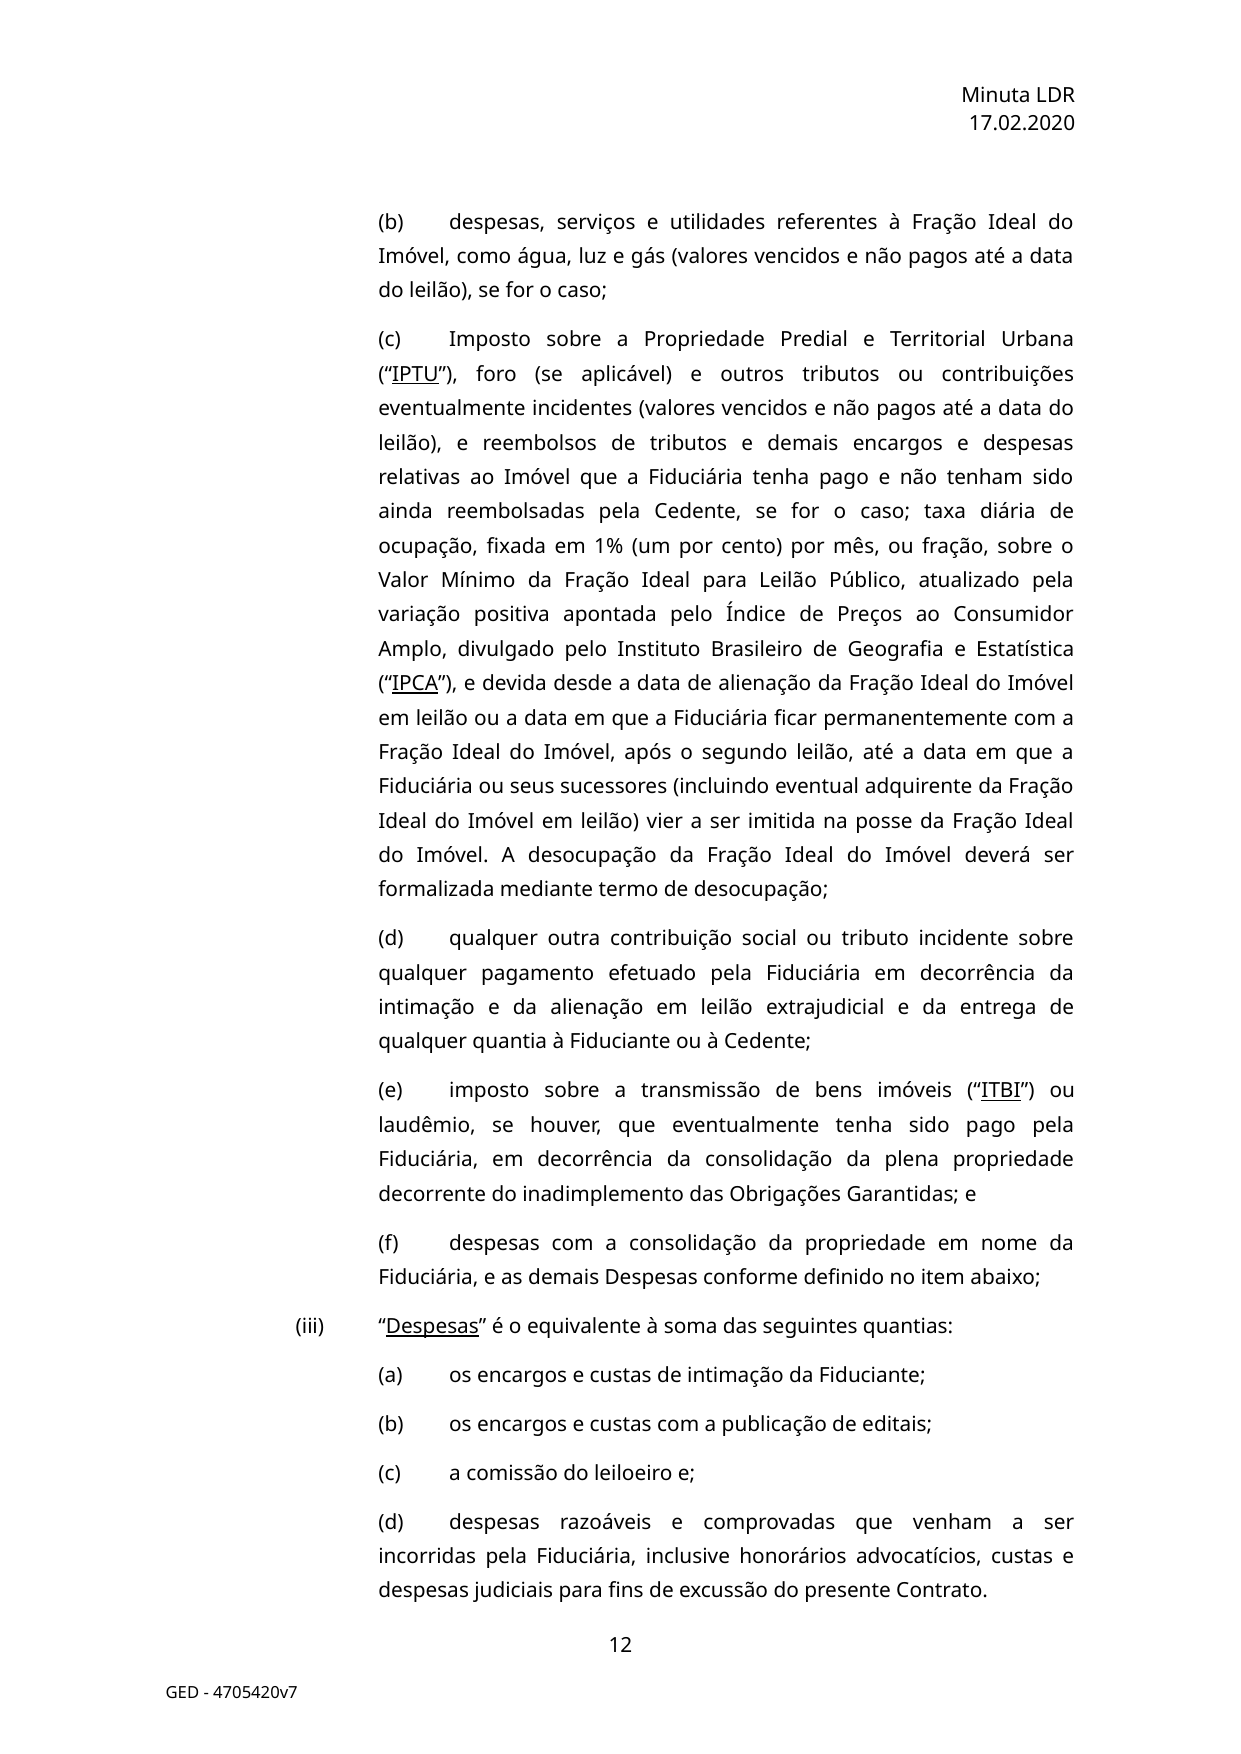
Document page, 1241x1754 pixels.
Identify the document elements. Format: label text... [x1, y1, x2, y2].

text os encargos e custas com a publicação de editais; [378, 1409, 1075, 1437]
list os encargos e custas de intimação da Fiduciante; [378, 1360, 1075, 1388]
text “Despesas” é o equivalente à soma das seguintes quantias: [295, 1311, 1075, 1339]
text despesas razoáveis e comprovadas que venham a ser incorridas pela Fiduciária, inclusive honorários advocatícios, custas e despesas judiciais para fins de excussão do presente Contrato. [378, 1507, 1075, 1604]
text a comissão do leiloeiro e; [378, 1458, 1075, 1486]
text qualquer outra contribuição social ou tributo incidente sobre qualquer pagamento efetuado pela Fiduciária em decorrência da intimação e da alienação em leilão extrajudicial e da entrega de qualquer quantia à Fiduciante ou à Cedente; [378, 923, 1075, 1055]
text despesas, serviços e utilidades referentes à Fração Ideal do Imóvel, como água, luz e gás (valores vencidos e não pagos até a data do leilão), se for o caso; [378, 207, 1075, 304]
text Imposto sobre a Propriedade Predial e Territorial Urbana (“IPTU”), foro (se aplicável) e outros tributos ou contribuições eventualmente incidentes (valores vencidos e não pagos até a data do leilão), e reembolsos de tributos e demais encargos e despesas relativas ao Imóvel que a Fiduciária tenha pago e não tenham sido ainda reembolsadas pela Cedente, se for o caso; taxa diária de ocupação, fixada em 1% (um por cento) por mês, ou fração, sobre o Valor Mínimo da Fração Ideal para Leilão Público, atualizado pela variação positiva apontada pelo Índice de Preços ao Consumidor Amplo, divulgado pelo Instituto Brasileiro de Geografia e Estatística (“IPCA”), e devida desde a data de alienação da Fração Ideal do Imóvel em leilão ou a data em que a Fiduciária ficar permanentemente com a Fração Ideal do Imóvel, após o segundo leilão, até a data em que a Fiduciária ou seus sucessores (incluindo eventual adquirente da Fração Ideal do Imóvel em leilão) vier a ser imitida na posse da Fração Ideal do Imóvel. A desocupação da Fração Ideal do Imóvel deverá ser formalizada mediante termo de desocupação; [378, 324, 1075, 903]
text imposto sobre a transmissão de bens imóveis (“ITBI”) ou laudêmio, se houver, que eventualmente tenha sido pago pela Fiduciária, em decorrência da consolidação da plena propriedade decorrente do inadimplemento das Obrigações Garantidas; e [378, 1076, 1075, 1207]
text despesas com a consolidação da propriedade em nome da Fiduciária, e as demais Despesas conforme definido no item (iii) abaixo; [378, 1228, 1075, 1290]
